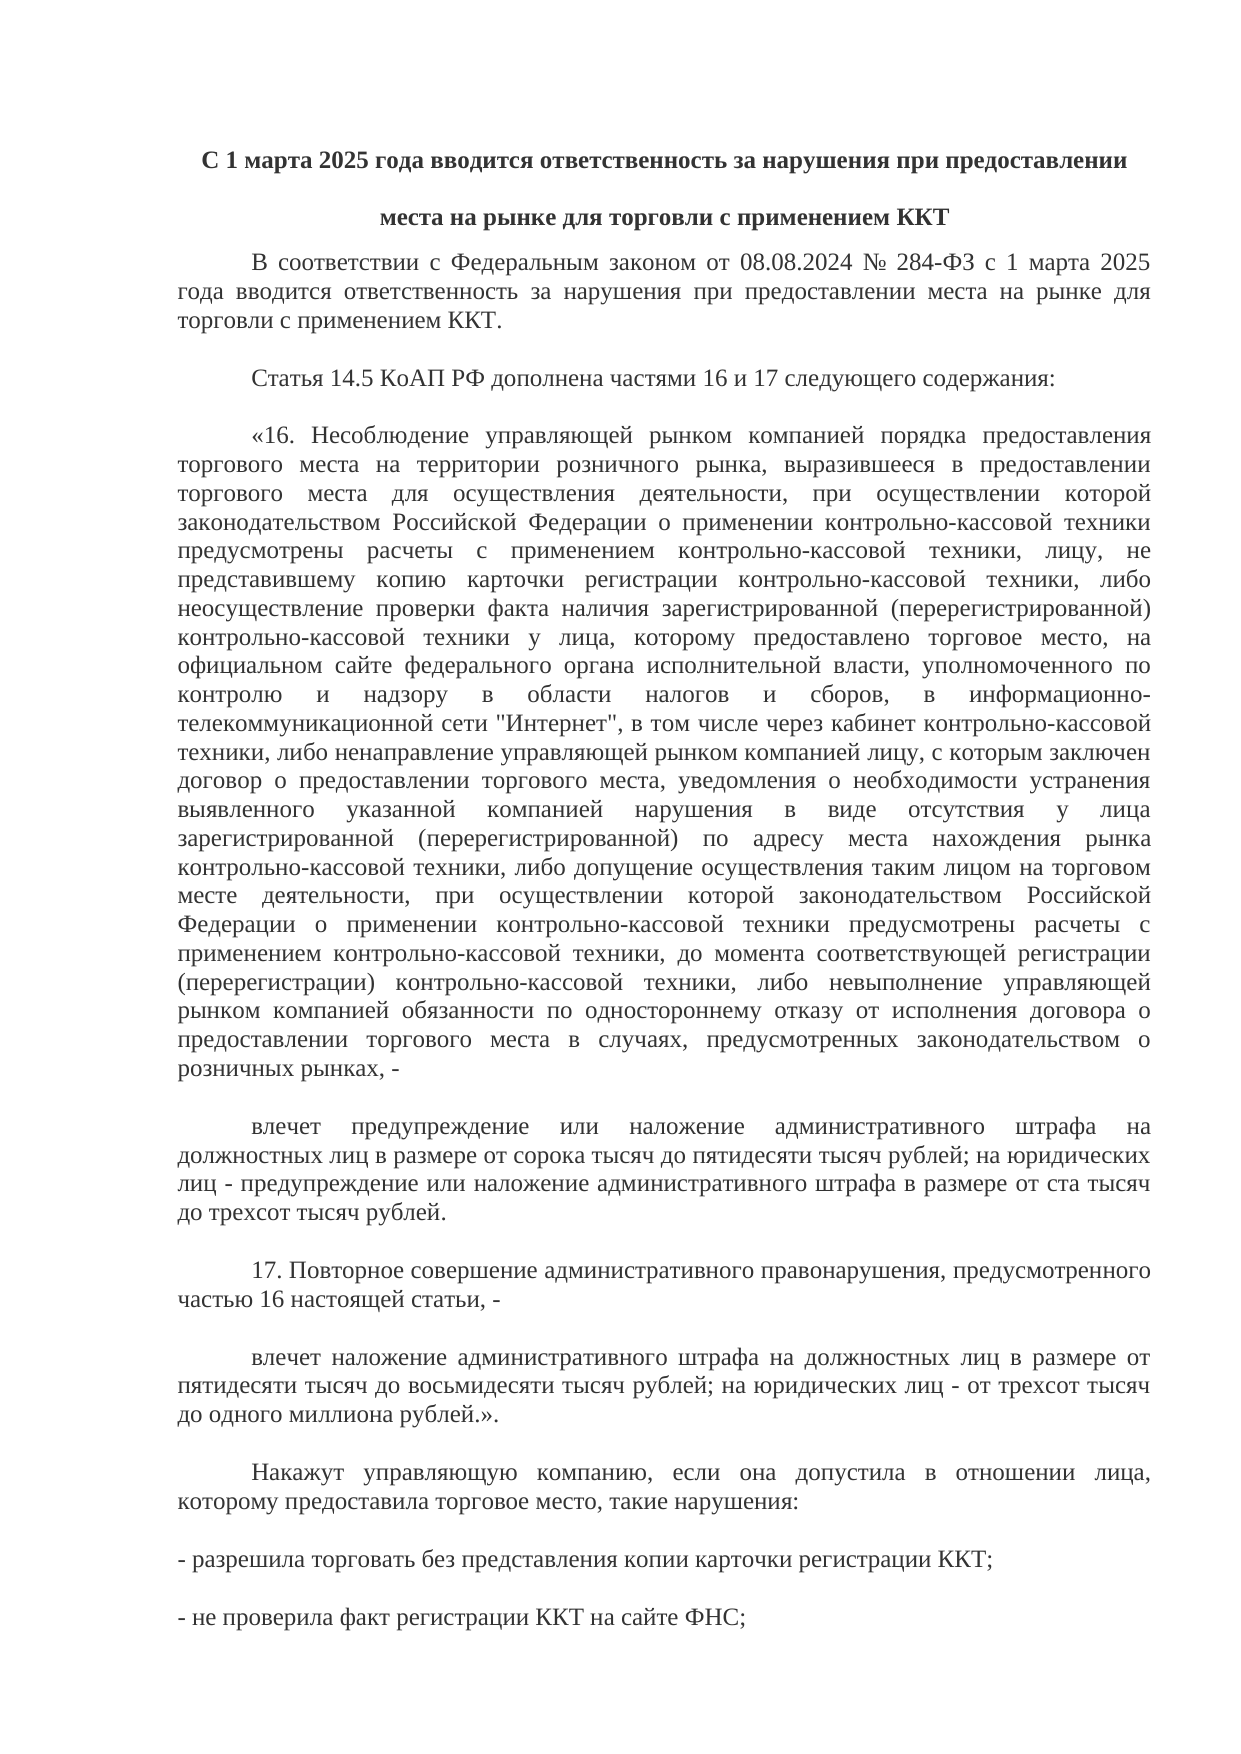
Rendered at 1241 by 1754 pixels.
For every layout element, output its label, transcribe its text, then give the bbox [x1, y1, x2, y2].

text влечет наложение административного штрафа на должностных лиц в размере от пятидесяти тысяч до восьмидесяти тысяч рублей; на юридических лиц - от трехсот тысяч до одного миллиона рублей.». [177, 1342, 1152, 1428]
text - разрешила торговать без представления копии карточки регистрации ККТ; [177, 1544, 1152, 1573]
text 17. Повторное совершение административного правонарушения, предусмотренного частью 16 настоящей статьи, - [177, 1255, 1152, 1313]
text Статья 14.5 КоАП РФ дополнена частями 16 и 17 следующего содержания: [177, 363, 1152, 391]
text В соответствии с Федеральным законом от 08.08.2024 № 284-ФЗ с 1 марта 2025 года вводится ответственность за нарушения при предоставлении места на рынке для торговли с применением ККТ. [177, 247, 1152, 333]
text С 1 марта 2025 года вводится ответственность за нарушения при предоставлении места на рынке для торговли с применением ККТ [177, 118, 1152, 231]
text «16. Несоблюдение управляющей рынком компанией порядка предоставления торгового места на территории розничного рынка, выразившееся в предоставлении торгового места для осуществления деятельности, при осуществлении которой законодательством Российской Федерации о применении контрольно-кассовой техники предусмотрены расчеты с применением контрольно-кассовой техники, лицу, не представившему копию карточки регистрации контрольно-кассовой техники, либо неосуществление проверки факта наличия зарегистрированной (перерегистрированной) контрольно-кассовой техники у лица, которому предоставлено торговое место, на официальном сайте федерального органа исполнительной власти, уполномоченного по контролю и надзору в области налогов и сборов, в информационно-телекоммуникационной сети "Интернет", в том числе через кабинет контрольно-кассовой техники, либо ненаправление управляющей рынком компанией лицу, с которым заключен договор о предоставлении торгового места, уведомления о необходимости устранения выявленного указанной компанией нарушения в виде отсутствия у лица зарегистрированной (перерегистрированной) по адресу места нахождения рынка контрольно-кассовой техники, либо допущение осуществления таким лицом на торговом месте деятельности, при осуществлении которой законодательством Российской Федерации о применении контрольно-кассовой техники предусмотрены расчеты с применением контрольно-кассовой техники, до момента соответствующей регистрации (перерегистрации) контрольно-кассовой техники, либо невыполнение управляющей рынком компанией обязанности по одностороннему отказу от исполнения договора о предоставлении торгового места в случаях, предусмотренных законодательством о розничных рынках, - [177, 421, 1152, 1082]
text влечет предупреждение или наложение административного штрафа на должностных лиц в размере от сорока тысяч до пятидесяти тысяч рублей; на юридических лиц - предупреждение или наложение административного штрафа в размере от ста тысяч до трехсот тысяч рублей. [177, 1111, 1152, 1226]
text - не проверила факт регистрации ККТ на сайте ФНС; [177, 1602, 1152, 1631]
text Накажут управляющую компанию, если она допустила в отношении лица, которому предоставила торговое место, такие нарушения: [177, 1457, 1152, 1515]
